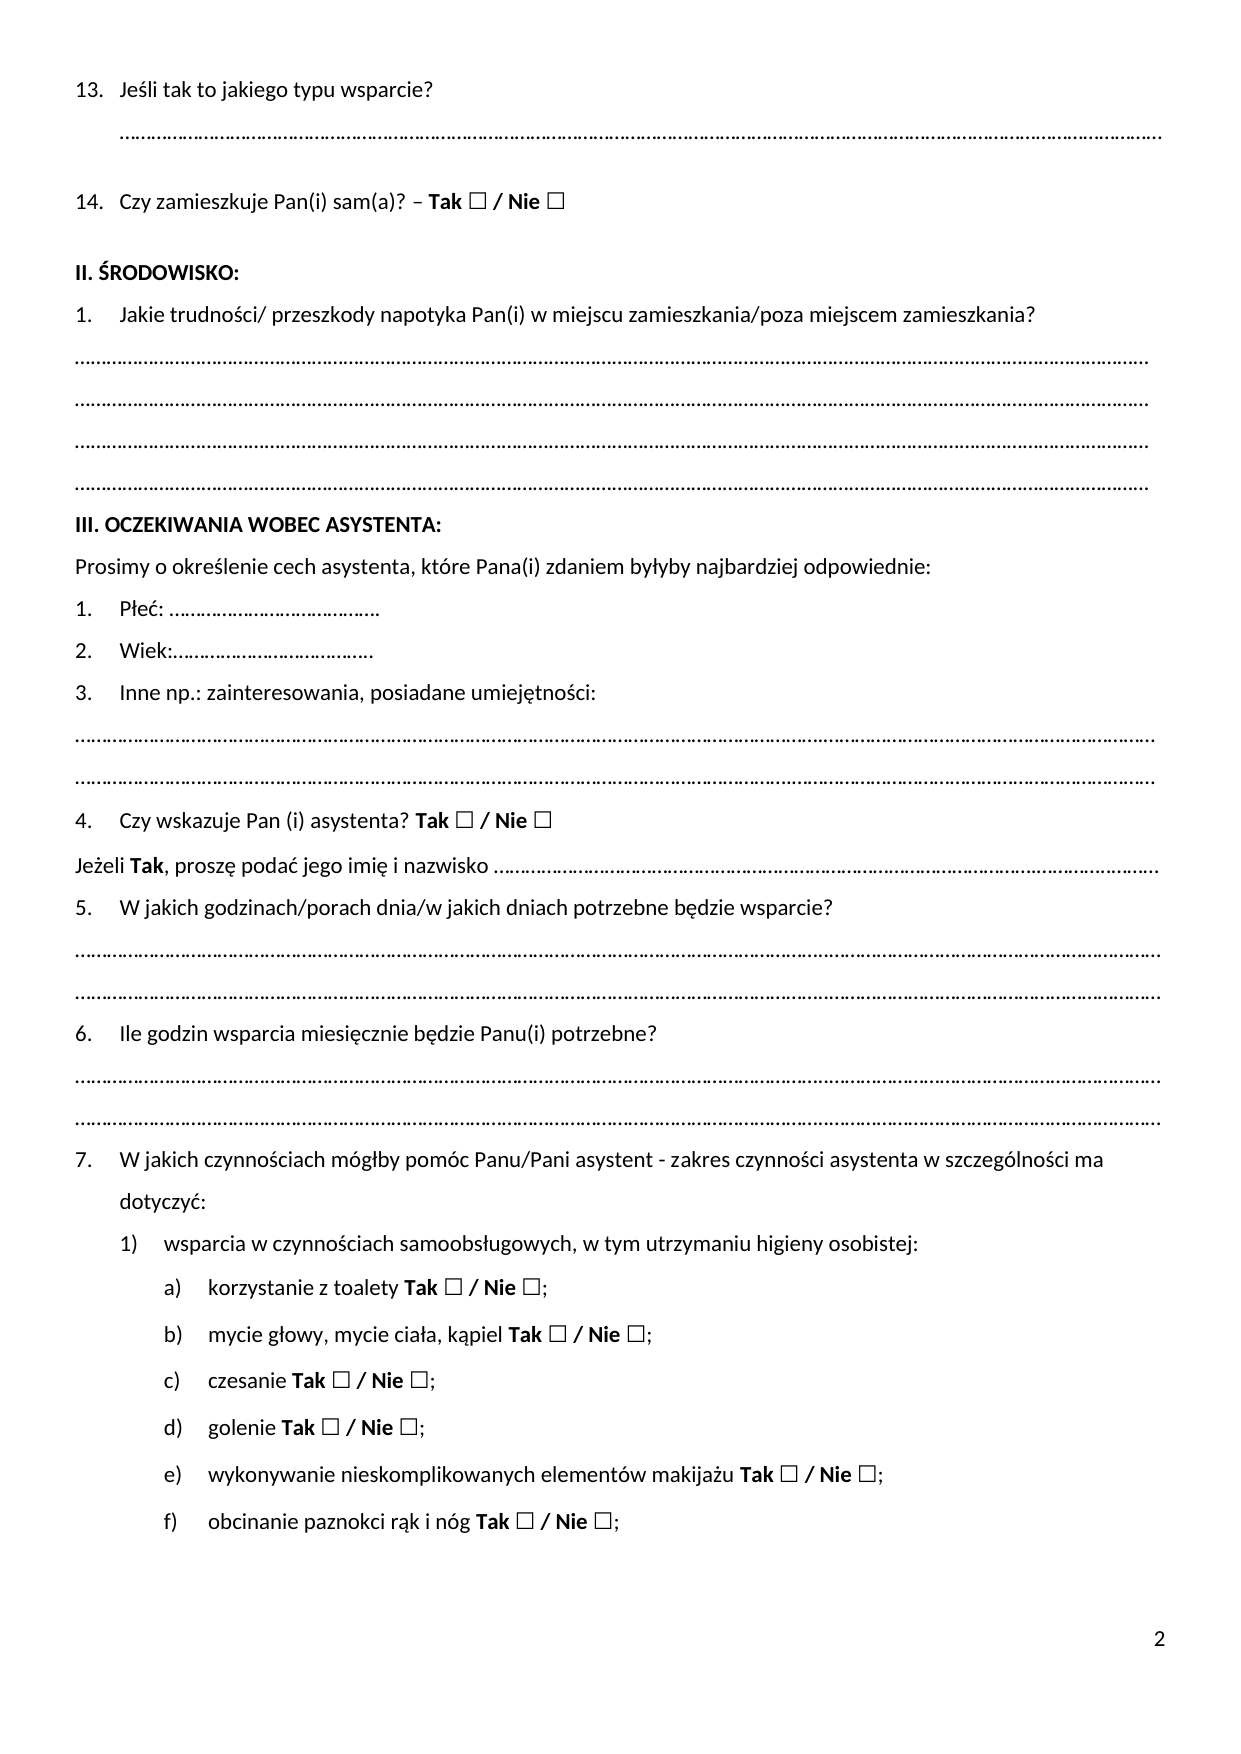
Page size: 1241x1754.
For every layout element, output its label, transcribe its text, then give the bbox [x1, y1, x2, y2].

text ………………………………………………………………………………………………………………………………………………………………………………………………………………………………………………………………………………………………………………………………………………………………………… [75, 426, 1165, 496]
text ………………………………………………………………………………………………………………………………………………………………………………………………………………………………………………………………………………………………………………………………………………………………………… [75, 342, 1165, 412]
text 1. Płeć: …………………………………. [75, 594, 1165, 622]
text 13. Jeśli tak to jakiego typu wsparcie? ……………………………………………………………………………………………………………………………………………………………………………… [75, 75, 1165, 145]
list wsparcia w czynnościach samoobsługowych, w tym utrzymaniu higieny osobistej: [119, 1229, 1165, 1257]
text ……………………………………………………………………………………………………………………………..……………………………………………………… [75, 1103, 1165, 1131]
list obcinanie paznokci rąk i nóg Tak / Nie ; [164, 1505, 1165, 1536]
text Jeżeli Tak, proszę podać jego imię i nazwisko ………………………………………………………………………………………….…………..……… [75, 851, 1165, 879]
list golenie Tak / Nie ; [164, 1411, 1165, 1443]
text ……………………………………………………………………………………………………………………….…………………………………………………………… [75, 762, 1165, 790]
text …………………………………………………………………………………………………………………………….……………………………………………………… [75, 720, 1165, 748]
text ……………………………………………………………………………………………………………………………..……………………………………………………… [75, 1061, 1165, 1089]
text Prosimy o określenie cech asystenta, które Pana(i) zdaniem byłyby najbardziej odpowiednie: [75, 552, 1165, 580]
text 3. Inne np.: zainteresowania, posiadane umiejętności: [75, 678, 1165, 706]
text ……………………………………………………………………………………………………………………………..……………………………………………………… [75, 935, 1165, 963]
text 14. Czy zamieszkuje Pan(i) sam(a)? – Tak / Nie [75, 185, 1165, 216]
text 5. W jakich godzinach/porach dnia/w jakich dniach potrzebne będzie wsparcie? [75, 893, 1165, 921]
text II. ŚRODOWISKO: [75, 258, 1165, 286]
list wykonywanie nieskomplikowanych elementów makijażu Tak / Nie ; [164, 1458, 1165, 1489]
text 4. Czy wskazuje Pan (i) asystenta? Tak / Nie [75, 804, 1165, 835]
list korzystanie z toalety Tak / Nie ; [164, 1271, 1165, 1302]
list Jakie trudności/ przeszkody napotyka Pan(i) w miejscu zamieszkania/poza miejscem zamieszkania? [75, 300, 1165, 328]
text III. OCZEKIWANIA WOBEC ASYSTENTA: [75, 510, 1165, 538]
text ……………………………………………………………………………………………………………………………..……………………………………………………… [75, 977, 1165, 1005]
list mycie głowy, mycie ciała, kąpiel Tak / Nie ; [164, 1318, 1165, 1349]
text 7. W jakich czynnościach mógłby pomóc Panu/Pani asystent - zakres czynności asystenta w szczególności ma dotyczyć: [75, 1145, 1165, 1215]
list czesanie Tak / Nie ; [164, 1364, 1165, 1396]
text 2. Wiek:……………………………….. [75, 636, 1165, 664]
text 6. Ile godzin wsparcia miesięcznie będzie Panu(i) potrzebne? [75, 1019, 1165, 1047]
